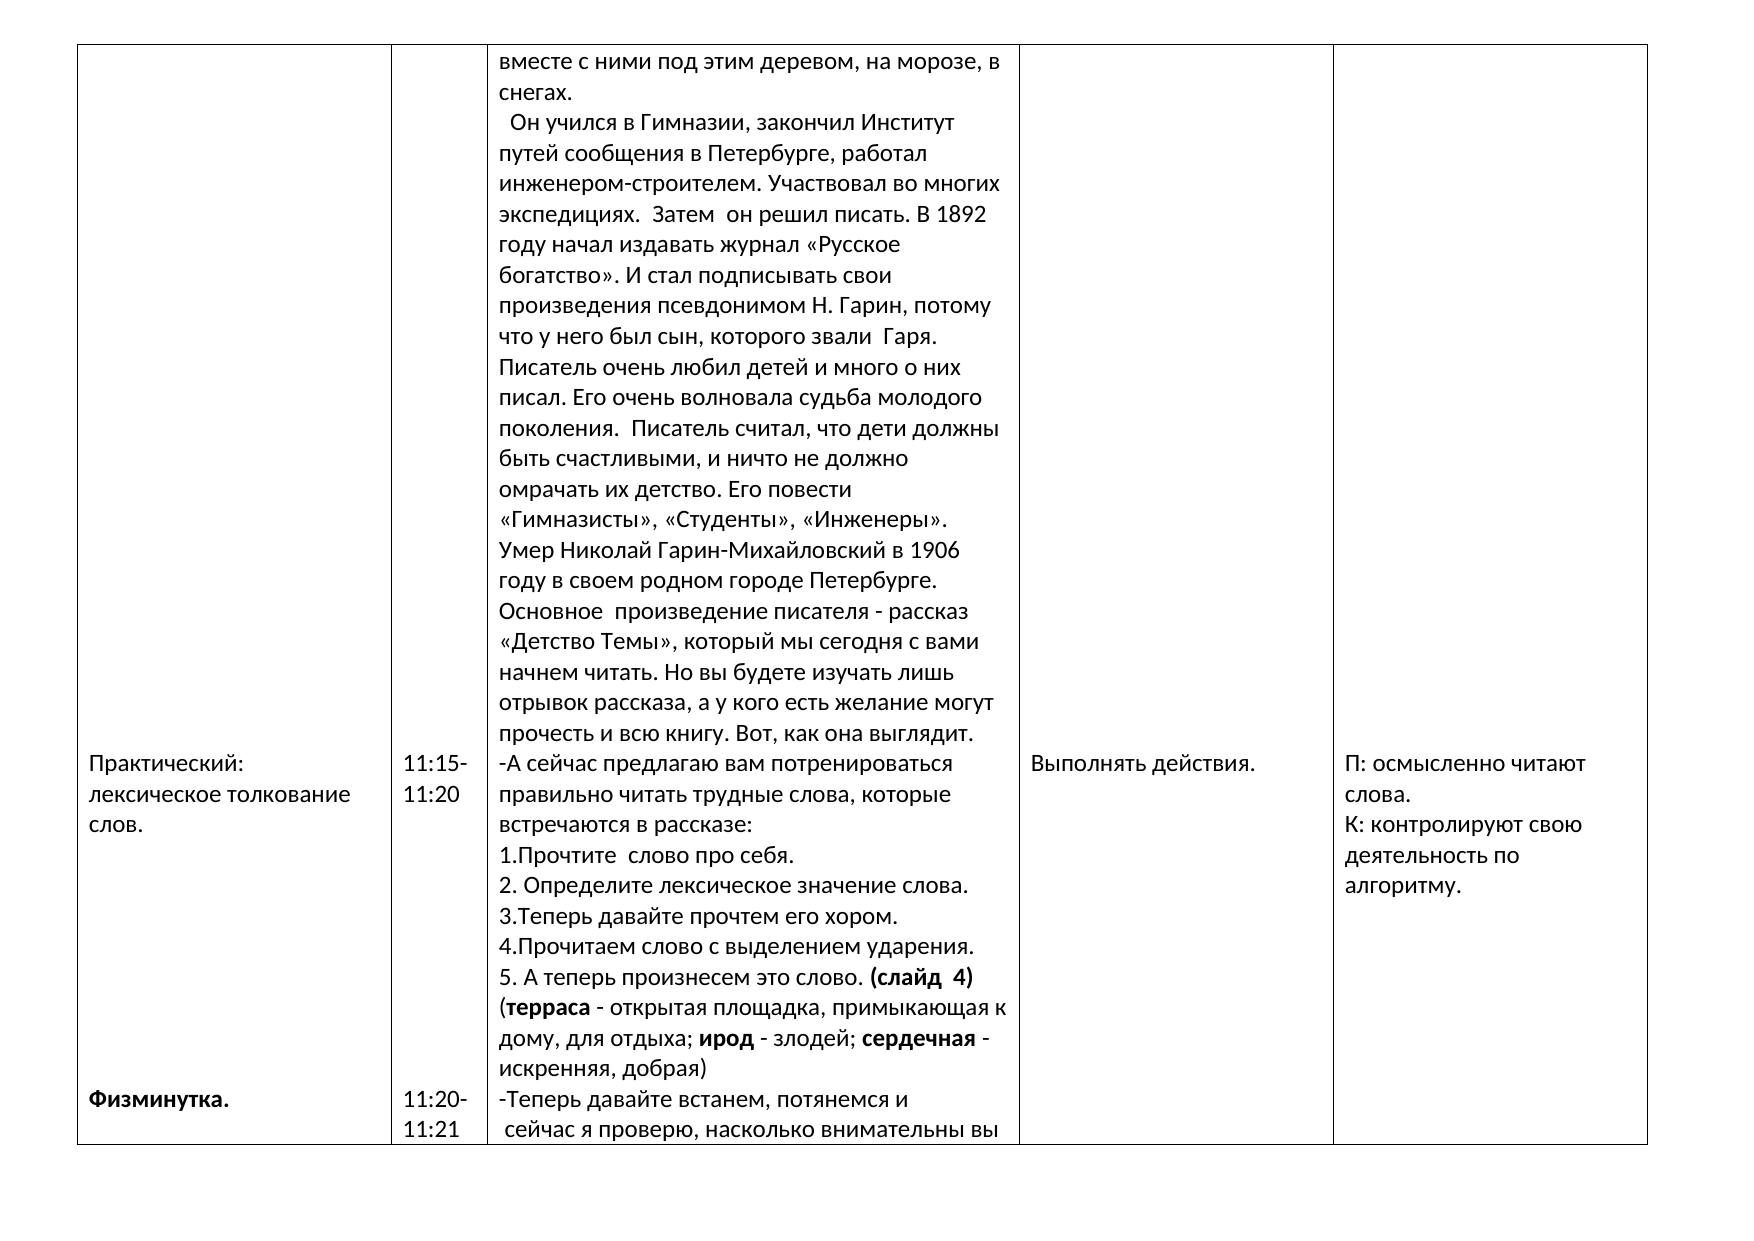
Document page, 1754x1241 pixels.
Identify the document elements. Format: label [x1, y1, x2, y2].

table_cell [1334, 45, 1647, 1144]
table_cell [488, 45, 1019, 1144]
table_cell [392, 45, 487, 1144]
table_cell [1020, 45, 1333, 1144]
table_cell [78, 45, 391, 1144]
